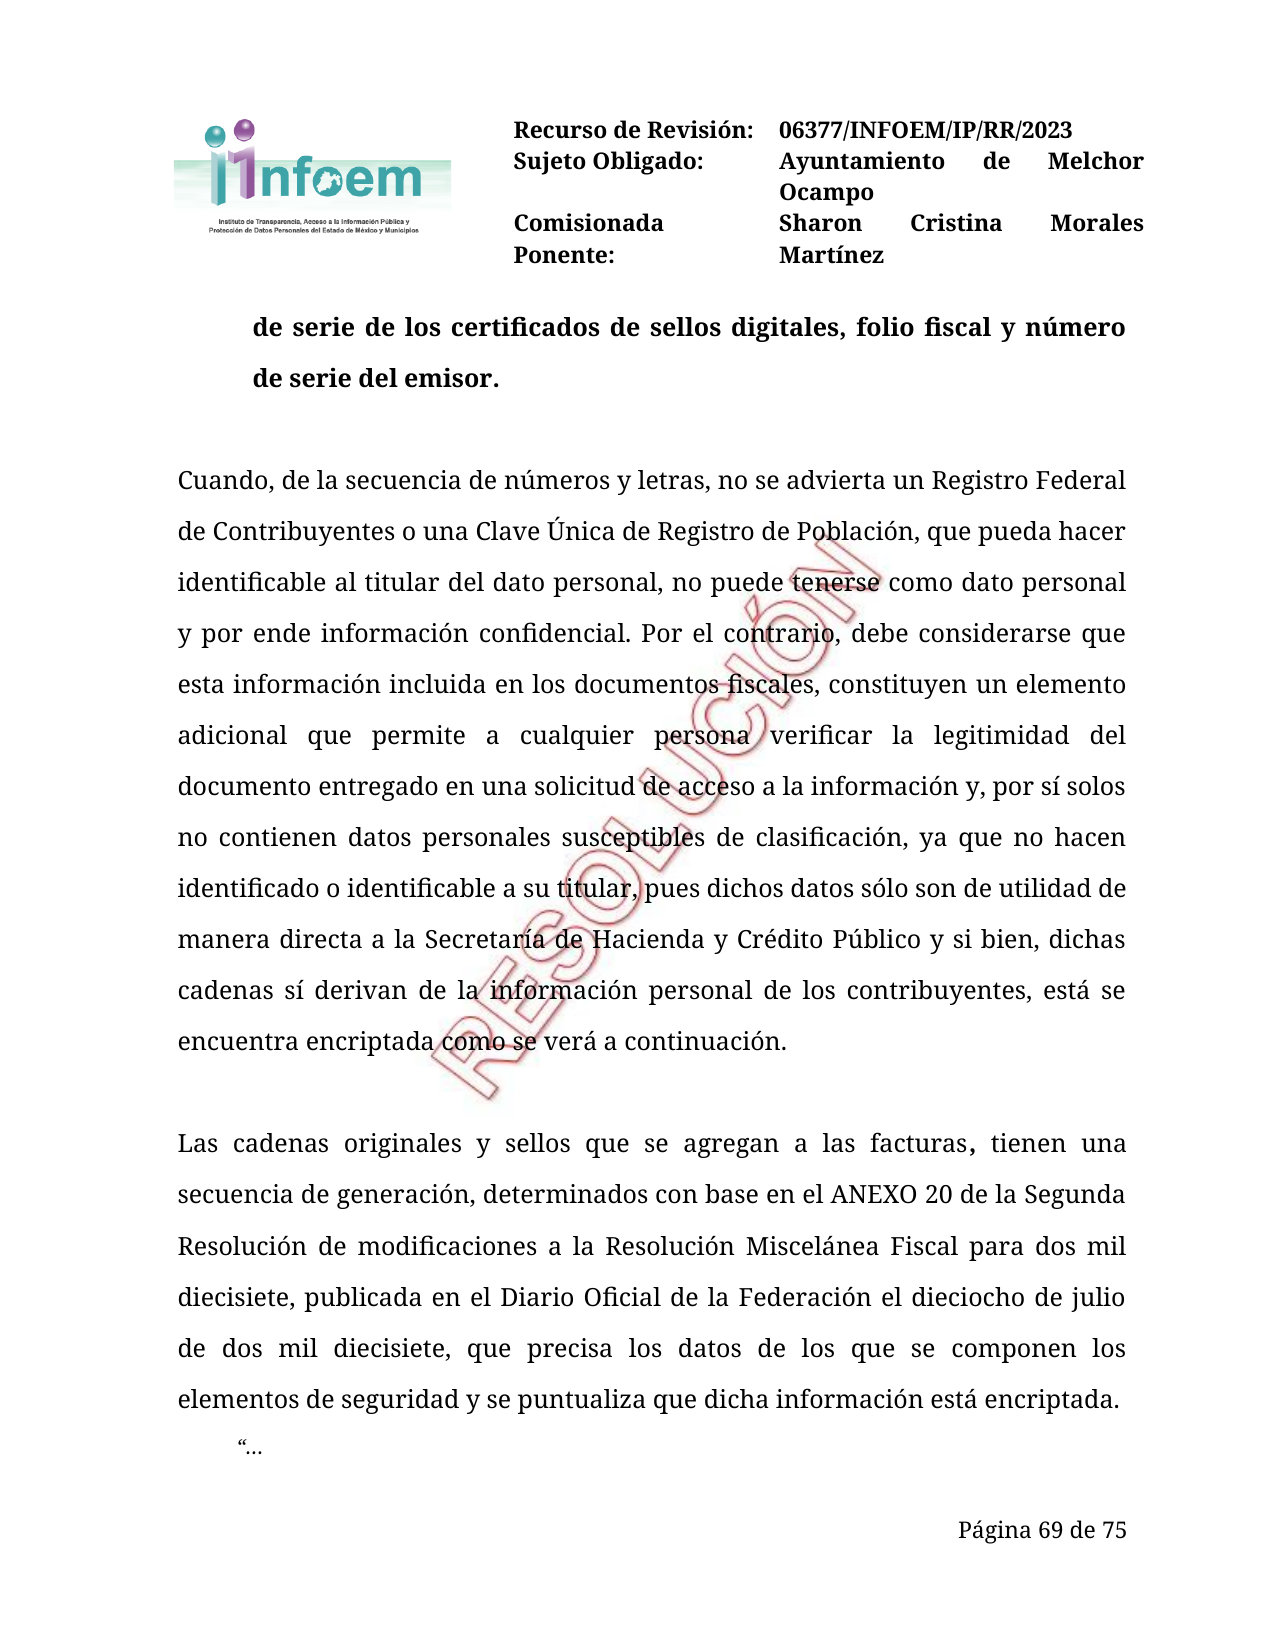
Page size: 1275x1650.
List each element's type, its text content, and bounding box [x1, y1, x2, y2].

picture [89, 113, 1215, 1617]
text Cuando, de la secuencia de números y letras, no se advierta un Registro Federal de Contribuyentes o una Clave Única de Registro de Población, que pueda hacer identificable al titular del dato personal, no puede tenerse como dato personal y por ende información confidencial. Por el contrario, debe considerarse que esta información incluida en los documentos fiscales, constituyen un elemento adicional que permite a cualquier persona verificar la legitimidad del documento entregado en una solicitud de acceso a la información y, por sí solos no contienen datos personales susceptibles de clasificación, ya que no hacen identificado o identificable a su titular, pues dichos datos sólo son de utilidad de manera directa a la Secretaría de Hacienda y Crédito Público y si bien, dichas cadenas sí derivan de la información personal de los contribuyentes, está se encuentra encriptada como se verá a continuación. [177, 463, 1127, 1058]
text “… [236, 1432, 1071, 1461]
text Las cadenas originales y sellos que se agregan a las facturas, tienen una secuencia de generación, determinados con base en el ANEXO 20 de la Segunda Resolución de modificaciones a la Resolución Miscelánea Fiscal para dos mil diecisiete, publicada en el Diario Oficial de la Federación el dieciocho de julio de dos mil diecisiete, que precisa los datos de los que se componen los elementos de seguridad y se puntualiza que dicha información está encriptada. [177, 1126, 1127, 1415]
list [215, 309, 1127, 394]
